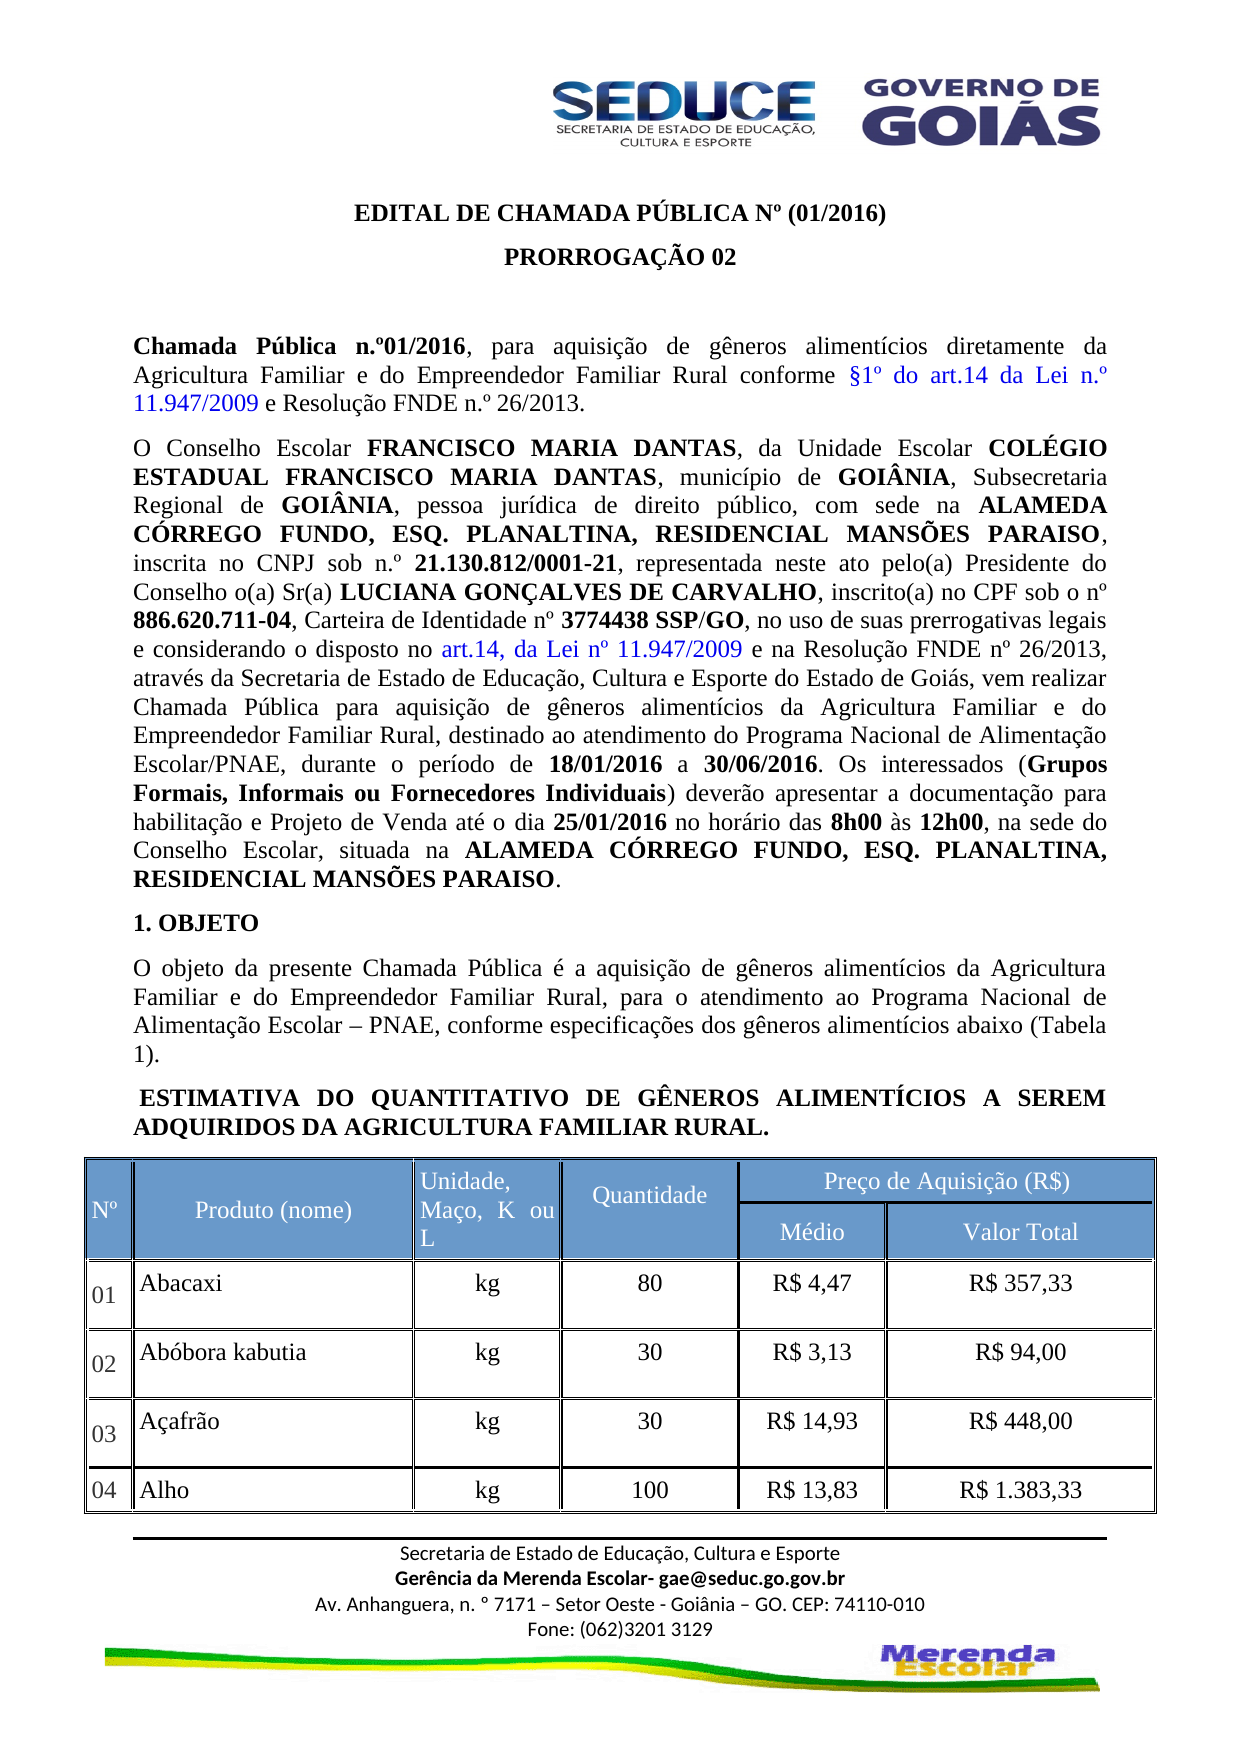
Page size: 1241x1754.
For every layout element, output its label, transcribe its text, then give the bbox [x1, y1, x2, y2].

table_cell Médio [740, 1204, 884, 1258]
text O Conselho Escolar FRANCISCO MARIA DANTAS, da Unidade Escolar COLÉGIO ESTADUAL FRANCISCO MARIA DANTAS, município de GOIÂNIA, Subsecretaria Regional de GOIÂNIA, pessoa jurídica de direito público, com sede na ALAMEDA CÓRREGO FUNDO, ESQ. PLANALTINA, RESIDENCIAL MANSÕES PARAISO, inscrita no CNPJ sob n.º 21.130.812/0001-21, representada neste ato pelo(a) Presidente do Conselho o(a) Sr(a) LUCIANA GONÇALVES DE CARVALHO, inscrito(a) no CPF sob o nº 886.620.711-04, Carteira de Identidade nº 3774438 SSP/GO, no uso de suas prerrogativas legais e considerando o disposto no art.14, da Lei nº 11.947/2009 e na Resolução FNDE nº 26/2013, através da Secretaria de Estado de Educação, Cultura e Esporte do Estado de Goiás, vem realizar Chamada Pública para aquisição de gêneros alimentícios da Agricultura Familiar e do Empreendedor Familiar Rural, destinado ao atendimento do Programa Nacional de Alimentação Escolar/PNAE, durante o período de 18/01/2016 a 30/06/2016. Os interessados (Grupos Formais, Informais ou Fornecedores Individuais) deverão apresentar a documentação para habilitação e Projeto de Venda até o dia 25/01/2016 no horário das 8h00 às 12h00, na sede do Conselho Escolar, situada na ALAMEDA CÓRREGO FUNDO, ESQ. PLANALTINA, RESIDENCIAL MANSÕES PARAISO. [133, 433, 1107, 893]
table_cell R$ 448,00 [886, 1397, 1155, 1466]
table_header Unidade, Maço, K ou L [414, 1158, 561, 1258]
text 1. OBJETO [133, 908, 1107, 937]
table_cell Abacaxi [135, 1262, 412, 1328]
table_cell R$ 4,47 [740, 1262, 884, 1328]
table_cell R$ 1.383,33 [886, 1466, 1154, 1511]
table_cell R$ 3,13 [740, 1331, 884, 1397]
table_cell Abóbora kabutia [135, 1331, 412, 1397]
table_header Nº [85, 1158, 133, 1258]
table_cell 30 [563, 1331, 737, 1397]
text Chamada Pública n.º01/2016, para aquisição de gêneros alimentícios diretamente da Agricultura Familiar e do Empreendedor Familiar Rural conforme §1º do art.14 da Lei n.º 11.947/2009 e Resolução FNDE n.º 26/2013. [133, 331, 1107, 417]
table_cell Valor Total [888, 1201, 1154, 1258]
text O objeto da presente Chamada Pública é a aquisição de gêneros alimentícios da Agricultura Familiar e do Empreendedor Familiar Rural, para o atendimento ao Programa Nacional de Alimentação Escolar – PNAE, conforme especificações dos gêneros alimentícios abaixo (Tabela 1). [133, 953, 1107, 1068]
table_header Quantidade [561, 1160, 738, 1258]
text PRORROGAÇÃO 02 [133, 242, 1107, 271]
text EDITAL DE CHAMADA PÚBLICA Nº (01/2016) [133, 198, 1107, 227]
table_header Preço de Aquisição (R$) [738, 1160, 1154, 1201]
table_cell Alho [133, 1469, 413, 1511]
table_cell 30 [563, 1400, 737, 1466]
table_cell kg [415, 1400, 559, 1466]
table_cell Açafrão [135, 1400, 412, 1466]
table_cell kg [415, 1262, 559, 1328]
table_cell R$ 14,93 [740, 1400, 884, 1466]
table_cell 100 [561, 1469, 738, 1511]
text ESTIMATIVA DO QUANTITATIVO DE GÊNEROS ALIMENTÍCIOS A SEREM ADQUIRIDOS DA AGRICULTURA FAMILIAR RURAL. [133, 1083, 1107, 1141]
table_cell R$ 94,00 [886, 1328, 1155, 1397]
table_cell 01 [87, 1259, 131, 1328]
table_cell 04 [87, 1466, 133, 1511]
table_cell 03 [85, 1397, 133, 1466]
picture [552, 73, 1108, 154]
table_cell kg [415, 1331, 559, 1397]
table_cell 80 [563, 1262, 737, 1328]
table_cell kg [414, 1466, 561, 1511]
table_cell R$ 13,83 [738, 1466, 886, 1511]
table_cell 02 [85, 1328, 133, 1397]
table_header Produto (nome) [133, 1160, 413, 1258]
table_cell R$ 357,33 [888, 1259, 1154, 1328]
